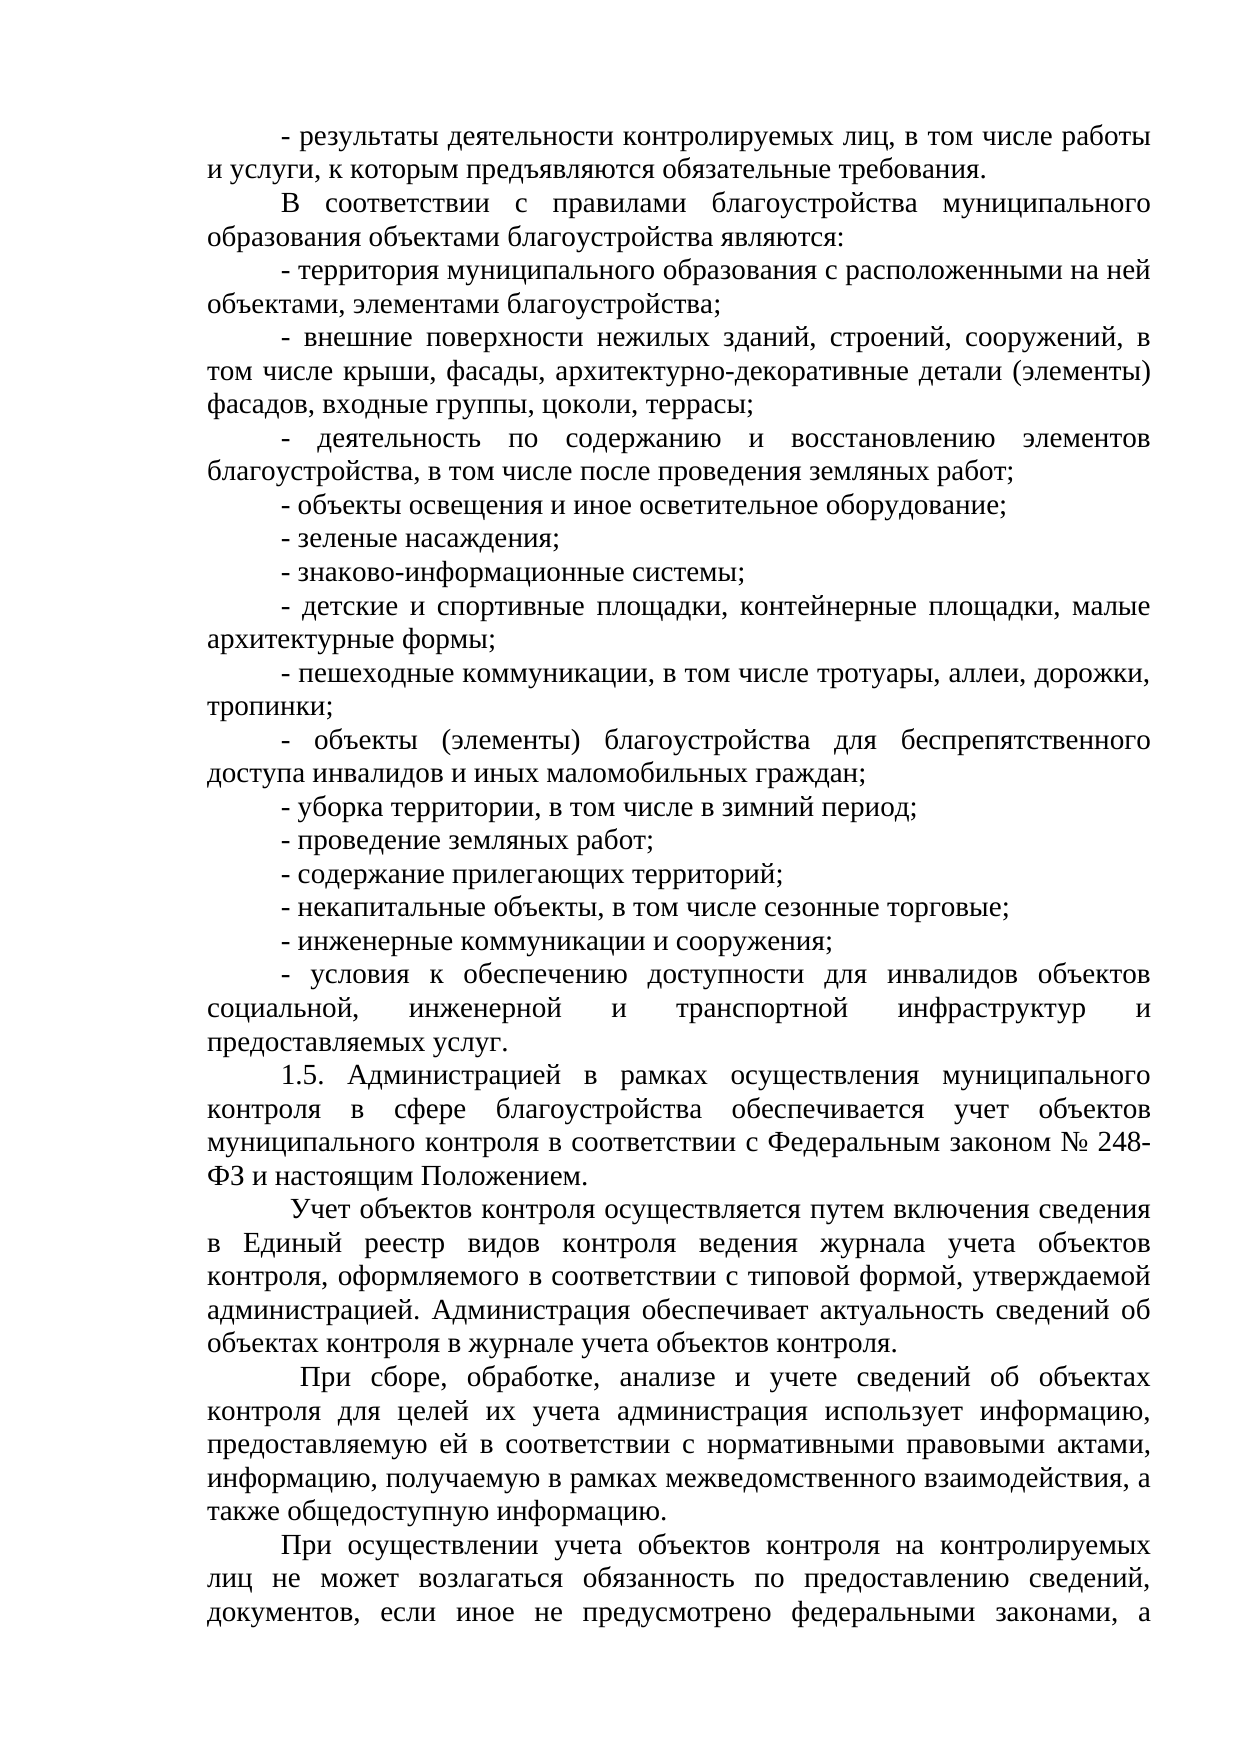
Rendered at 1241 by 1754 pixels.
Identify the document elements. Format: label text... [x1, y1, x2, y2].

text - содержание прилегающих территорий; [207, 856, 1152, 889]
text - объекты (элементы) благоустройства для беспрепятственного доступа инвалидов и иных маломобильных граждан; [207, 722, 1152, 789]
text При сборе, обработке, анализе и учете сведений об объектах контроля для целей их учета администрация использует информацию, предоставляемую ей в соответствии с нормативными правовыми актами, информацию, получаемую в рамках межведомственного взаимодействия, а также общедоступную информацию. [207, 1359, 1152, 1527]
text - проведение земляных работ; [207, 822, 1152, 856]
text - результаты деятельности контролируемых лиц, в том числе работы и услуги, к которым предъявляются обязательные требования. [207, 118, 1152, 185]
text - территория муниципального образования с расположенными на ней объектами, элементами благоустройства; [207, 252, 1152, 319]
text 1.5. Администрацией в рамках осуществления муниципального контроля в сфере благоустройства обеспечивается учет объектов муниципального контроля в соответствии с Федеральным законом № 248-ФЗ и настоящим Положением. [207, 1057, 1152, 1191]
text - деятельность по содержанию и восстановлению элементов благоустройства, в том числе после проведения земляных работ; [207, 420, 1152, 487]
text - инженерные коммуникации и сооружения; [207, 923, 1152, 957]
text - объекты освещения и иное осветительное оборудование; [207, 487, 1152, 521]
text - детские и спортивные площадки, контейнерные площадки, малые архитектурные формы; [207, 588, 1152, 655]
text - некапитальные объекты, в том числе сезонные торговые; [207, 889, 1152, 923]
text В соответствии с правилами благоустройства муниципального образования объектами благоустройства являются: [207, 185, 1152, 252]
text - внешние поверхности нежилых зданий, строений, сооружений, в том числе крыши, фасады, архитектурно-декоративные детали (элементы) фасадов, входные группы, цоколи, террасы; [207, 319, 1152, 420]
text - знаково-информационные системы; [207, 554, 1152, 588]
text - условия к обеспечению доступности для инвалидов объектов социальной, инженерной и транспортной инфраструктур и предоставляемых услуг. [207, 957, 1152, 1057]
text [207, 1527, 1152, 1627]
text Учет объектов контроля осуществляется путем включения сведения в Единый реестр видов контроля ведения журнала учета объектов контроля, оформляемого в соответствии с типовой формой, утверждаемой администрацией. Администрация обеспечивает актуальность сведений об объектах контроля в журнале учета объектов контроля. [207, 1191, 1152, 1359]
text - зеленые насаждения; [207, 521, 1152, 554]
text - пешеходные коммуникации, в том числе тротуары, аллеи, дорожки, тропинки; [207, 655, 1152, 722]
text - уборка территории, в том числе в зимний период; [207, 789, 1152, 822]
